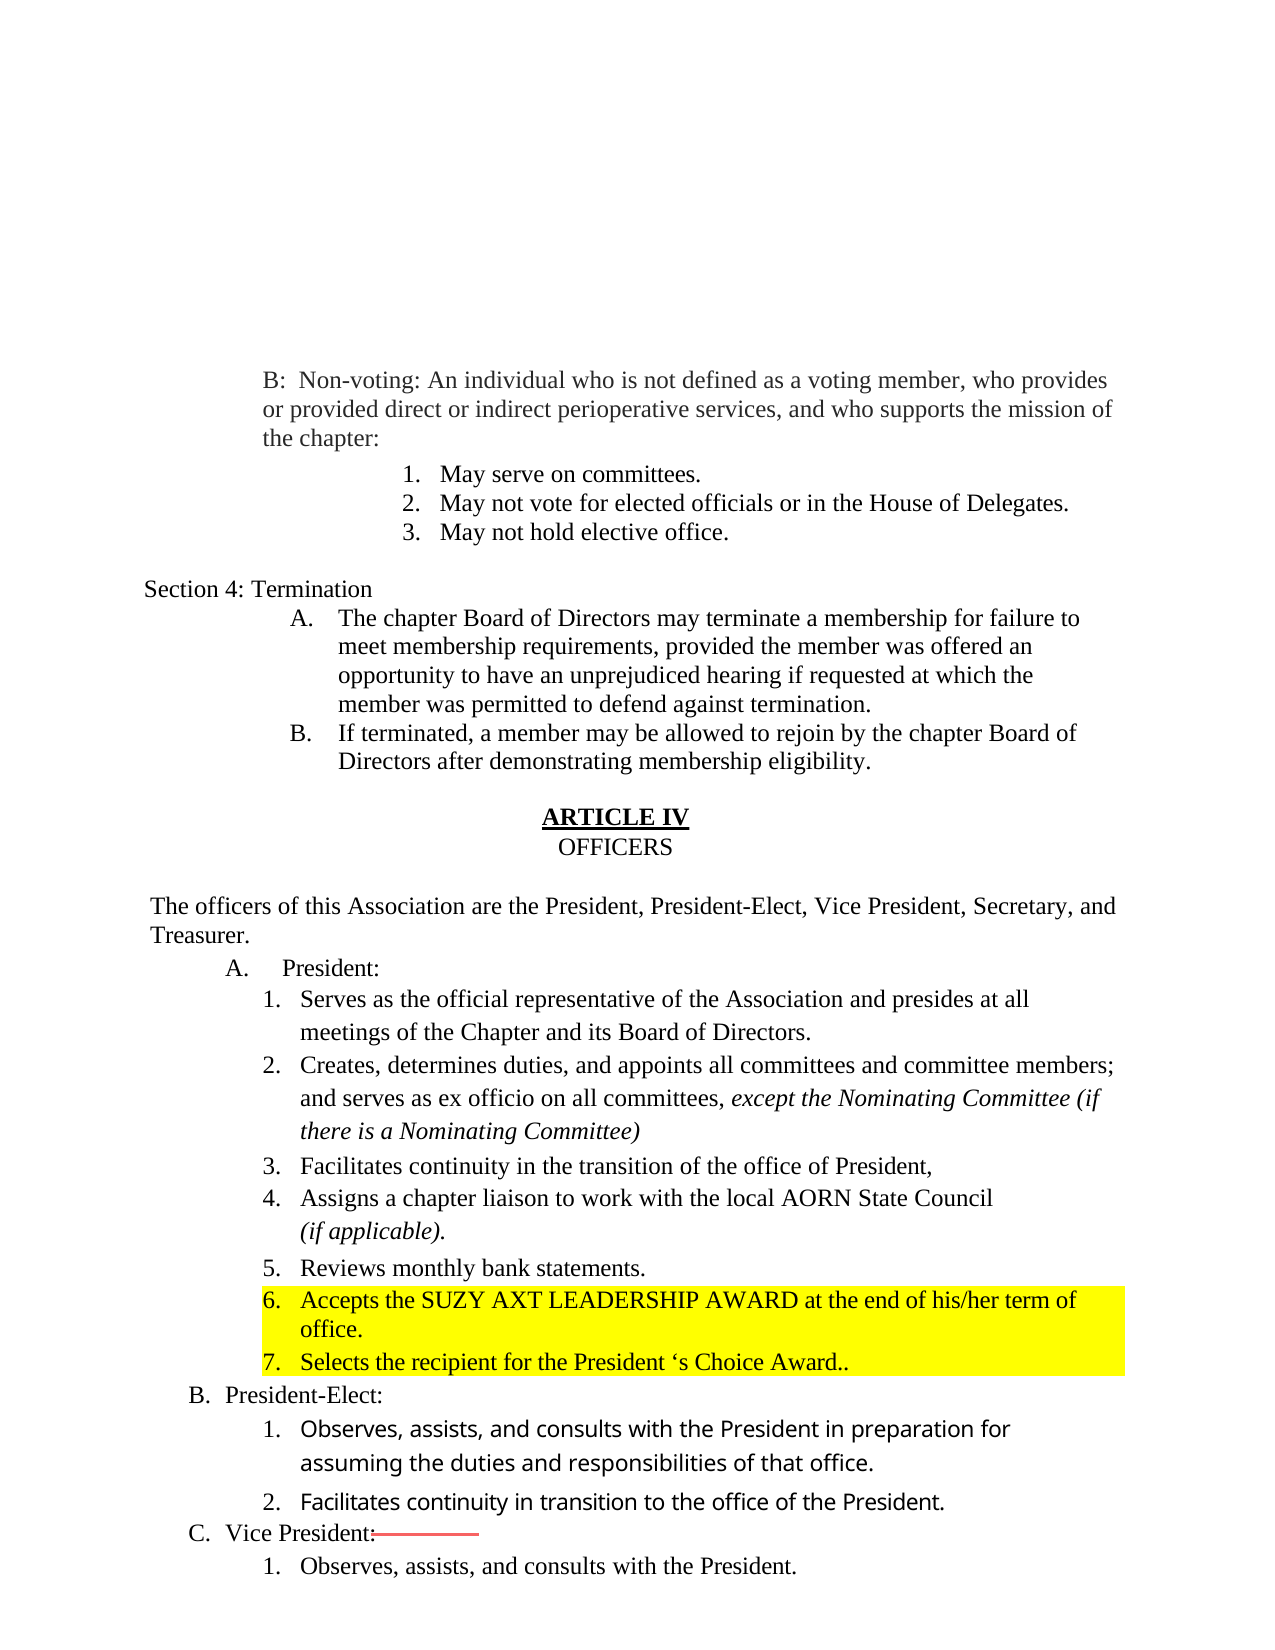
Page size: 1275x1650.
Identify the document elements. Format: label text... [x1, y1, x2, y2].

text 3. May not hold elective office. [289, 517, 1044, 546]
subtitle B: Non-voting: An individual who is not defined as a voting member, who provides or provided direct or indirect perioperative services, and who supports the mission of the chapter: [262, 366, 1125, 452]
list Serves as the official representative of the Association and presides at all meetings of the Chapter and its Board of Directors. [262, 984, 1030, 1046]
list May serve on committees. [402, 460, 1125, 489]
list Observes, assists, and consults with the President in preparation for assuming the duties and responsibilities of that office. [262, 1412, 1024, 1478]
subtitle OFFICERS [112, 832, 1119, 861]
text Section 4: Termination [112, 574, 1044, 603]
list Creates, determines duties, and appoints all committees and committee members; and serves as ex officio on all committees, except the Nominating Committee (if there is a Nominating Committee) [262, 1050, 1114, 1145]
list Facilitates continuity in the transition of the office of President, [262, 1151, 1125, 1180]
list Accepts the SUZY AXT LEADERSHIP AWARD at the end of his/her term of office. [262, 1286, 1125, 1343]
list President-Elect: [188, 1380, 1125, 1409]
text 2. May not vote for elected officials or in the House of Delegates. [364, 489, 1125, 517]
list Facilitates continuity in transition to the office of the President. [262, 1485, 1125, 1517]
list President: [225, 953, 1125, 982]
list Reviews monthly bank statements. [262, 1253, 1125, 1282]
subtitle ARTICLE IV [112, 802, 1119, 831]
list The chapter Board of Directors may terminate a membership for failure to meet membership requirements, provided the member was offered an opportunity to have an unprejudiced hearing if requested at which the member was permitted to defend against termination. [289, 603, 1080, 718]
text The officers of this Association are the President, President-Elect, Vice President, Secretary, and Treasurer. [150, 891, 1125, 949]
list Selects the recipient for the President ‘s Choice Award.. [262, 1347, 1125, 1376]
list Observes, assists, and consults with the President. [262, 1551, 1125, 1580]
list Assigns a chapter liaison to work with the local AORN State Council (if applicable). [262, 1183, 1013, 1244]
list Vice President: [188, 1518, 1125, 1547]
list If terminated, a member may be allowed to rejoin by the chapter Board of Directors after demonstrating membership eligibility. [289, 718, 1077, 775]
